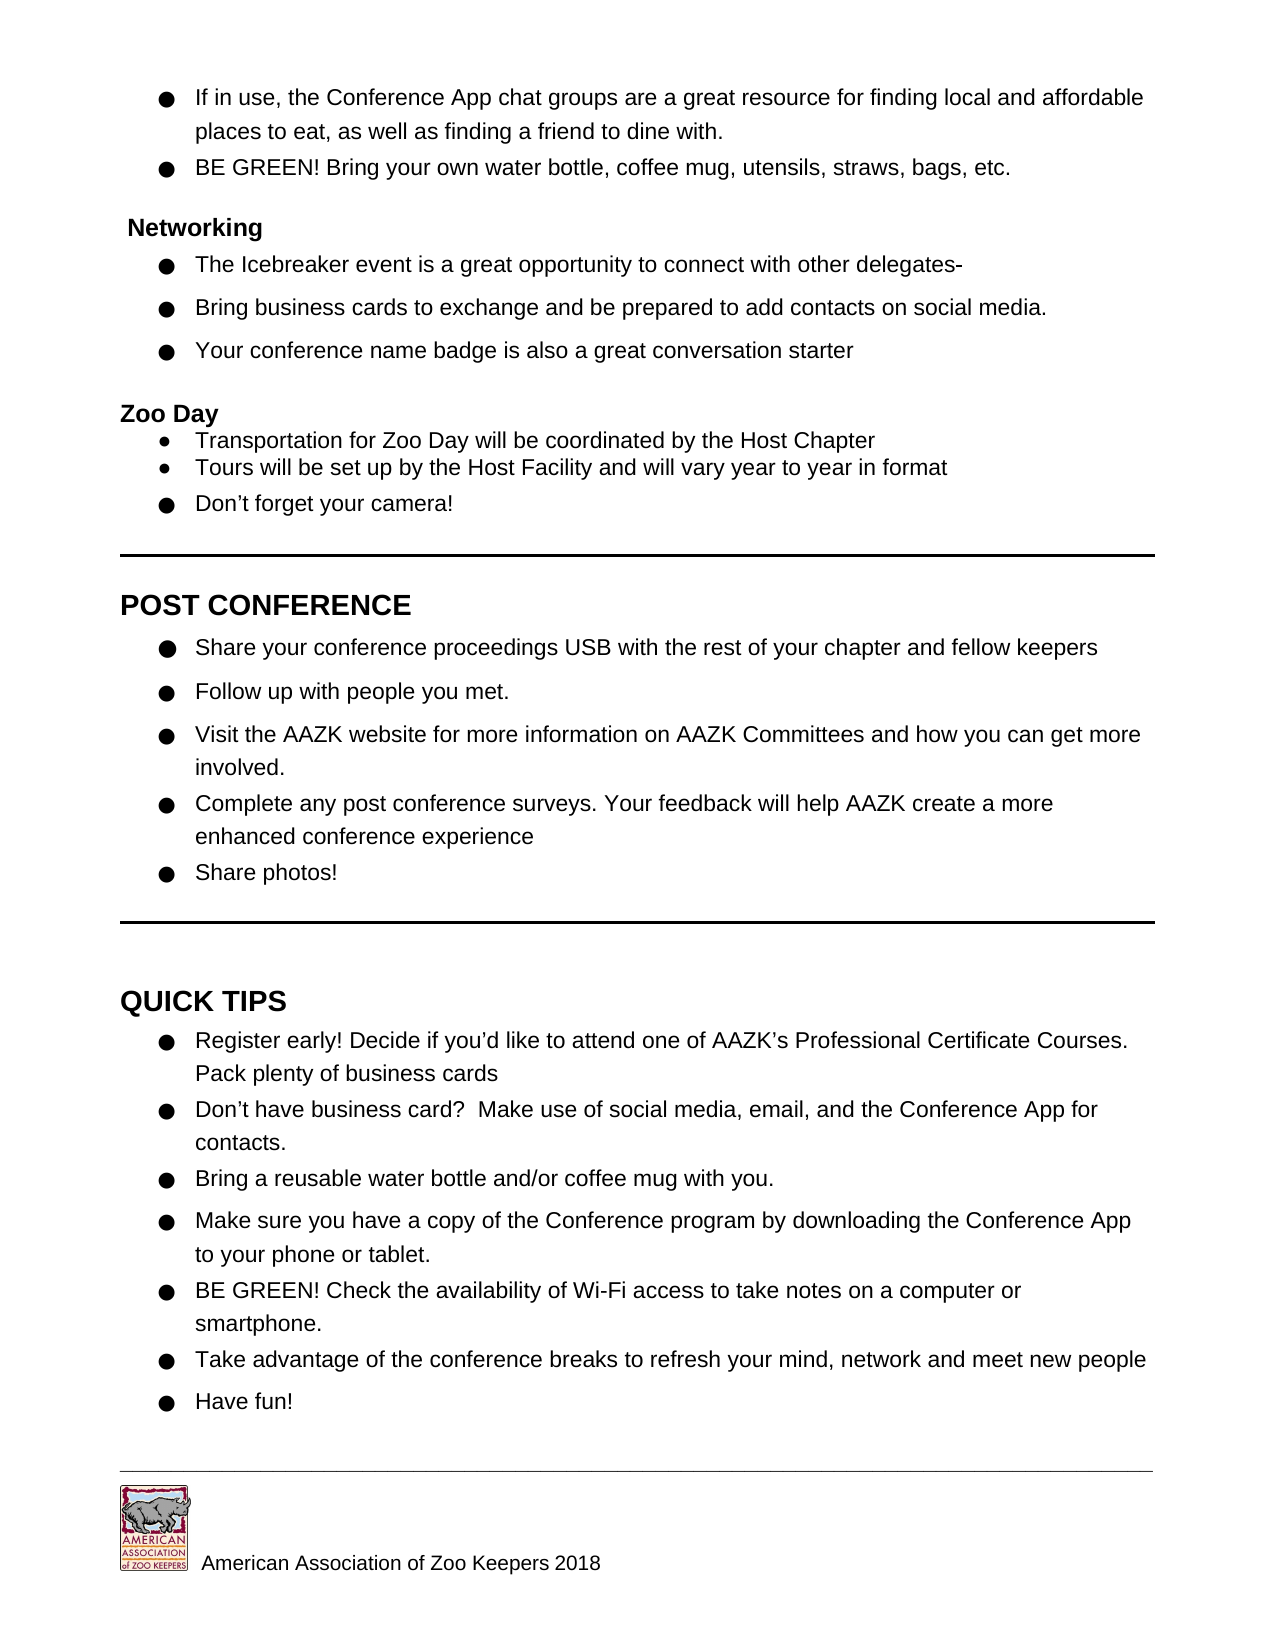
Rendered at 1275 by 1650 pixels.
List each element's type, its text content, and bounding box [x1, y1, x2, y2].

list Bring a reusable water bottle and/or coffee mug with you. [157, 1155, 1155, 1198]
list Share your conference proceedings USB with the rest of your chapter and fellow keepers [157, 622, 1155, 669]
list Complete any post conference surveys. Your feedback will help AAZK create a more enhanced conference experience [157, 780, 1155, 849]
list BE GREEN! Check the availability of Wi-Fi access to take notes on a computer or smartphone. [157, 1267, 1155, 1336]
list Share photos! [157, 849, 1155, 892]
list Take advantage of the conference breaks to refresh your mind, network and meet new people [157, 1336, 1155, 1379]
list Make sure you have a copy of the Conference program by downloading the Conference App to your phone or tablet. [157, 1198, 1155, 1267]
list Register early! Decide if you’d like to attend one of AAZK’s Professional Certificate Courses. Pack plenty of business cards [157, 1017, 1155, 1086]
list Have fun! [157, 1379, 1155, 1422]
text POST CONFERENCE [120, 588, 1155, 622]
list BE GREEN! Bring your own water bottle, coffee mug, utensils, straws, bags, etc. [157, 144, 1155, 187]
list Bring business cards to exchange and be prepared to add contacts on social media. [157, 284, 1155, 327]
list Don’t have business card? Make use of social media, email, and the Conference App for contacts. [157, 1086, 1155, 1155]
text QUICK TIPS [120, 984, 1155, 1017]
text _________________________________________________________________________________ [120, 1448, 1155, 1474]
list Visit the AAZK website for more information on AAZK Committees and how you can get more involved. [157, 711, 1155, 780]
list Tours will be set up by the Host Facility and will vary year to year in format [157, 454, 1155, 480]
list If in use, the Conference App chat groups are a great resource for finding local and affordable places to eat, as well as finding a friend to dine with. [157, 75, 1155, 144]
list The Icebreaker event is a great opportunity to connect with other delegates [157, 242, 1155, 284]
list Follow up with people you met. [157, 669, 1155, 711]
picture [120, 1485, 191, 1571]
text Networking [120, 213, 1155, 242]
list Transportation for Zoo Day will be coordinated by the Host Chapter [157, 427, 1155, 454]
text Zoo Day [120, 399, 1155, 427]
list Your conference name badge is also a great conversation starter [157, 327, 1155, 370]
list Don’t forget your camera! [157, 480, 1155, 523]
